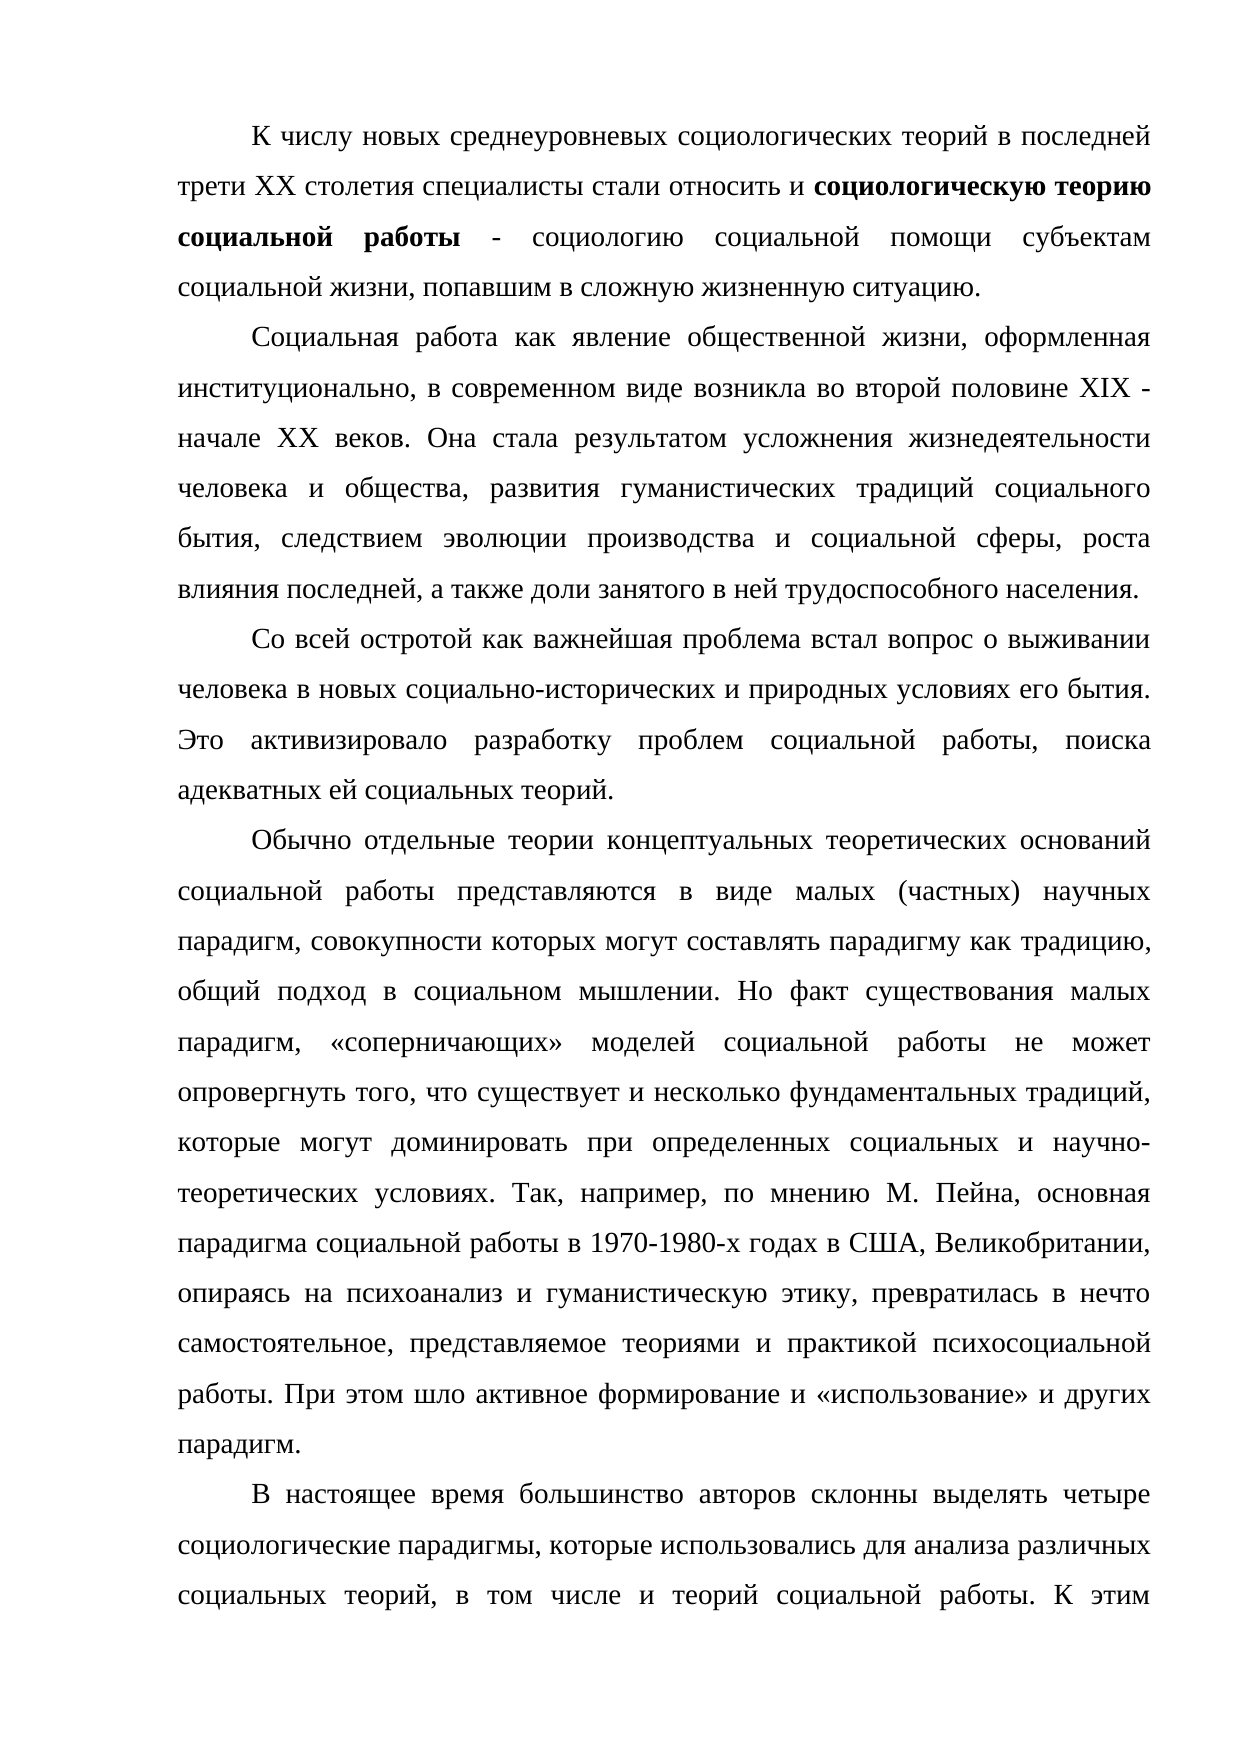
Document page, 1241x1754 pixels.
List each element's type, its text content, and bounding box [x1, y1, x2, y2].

text К числу новых среднеуровневых социологических теорий в последней трети XX столетия специалисты стали относить и социологическую теорию социальной работы - социологию социальной помощи субъектам социальной жизни, попавшим в сложную жизненную ситуацию. [177, 118, 1152, 303]
text Социальная работа как явление общественной жизни, оформленная институционально, в современном виде возникла во второй половине XIX -начале XX веков. Она стала результатом усложнения жизнедеятельности человека и общества, развития гуманистических традиций социального бытия, следствием эволюции производства и социальной сферы, роста влияния последней, а также доли занятого в ней трудоспособного населения. [177, 319, 1152, 604]
text Со всей остротой как важнейшая проблема встал вопрос о выживании человека в новых социально-исторических и природных условиях его бытия. Это активизировало разработку проблем социальной работы, поиска адекватных ей социальных теорий. [177, 621, 1152, 806]
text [177, 1477, 1152, 1611]
text Обычно отдельные теории концептуальных теоретических оснований социальной работы представляются в виде малых (частных) научных парадигм, совокупности которых могут составлять парадигму как традицию, общий подход в социальном мышлении. Но факт существования малых парадигм, «соперничающих» моделей социальной работы не может опровергнуть того, что существует и несколько фундаментальных традиций, которые могут доминировать при определенных социальных и научно-теоретических условиях. Так, например, по мнению М. Пейна, основная парадигма социальной работы в 1970-1980-х годах в США, Великобритании, опираясь на психоанализ и гуманистическую этику, превратилась в нечто самостоятельное, представляемое теориями и практикой психосоциальной работы. При этом шло активное формирование и «использование» и других парадигм. [177, 822, 1152, 1460]
